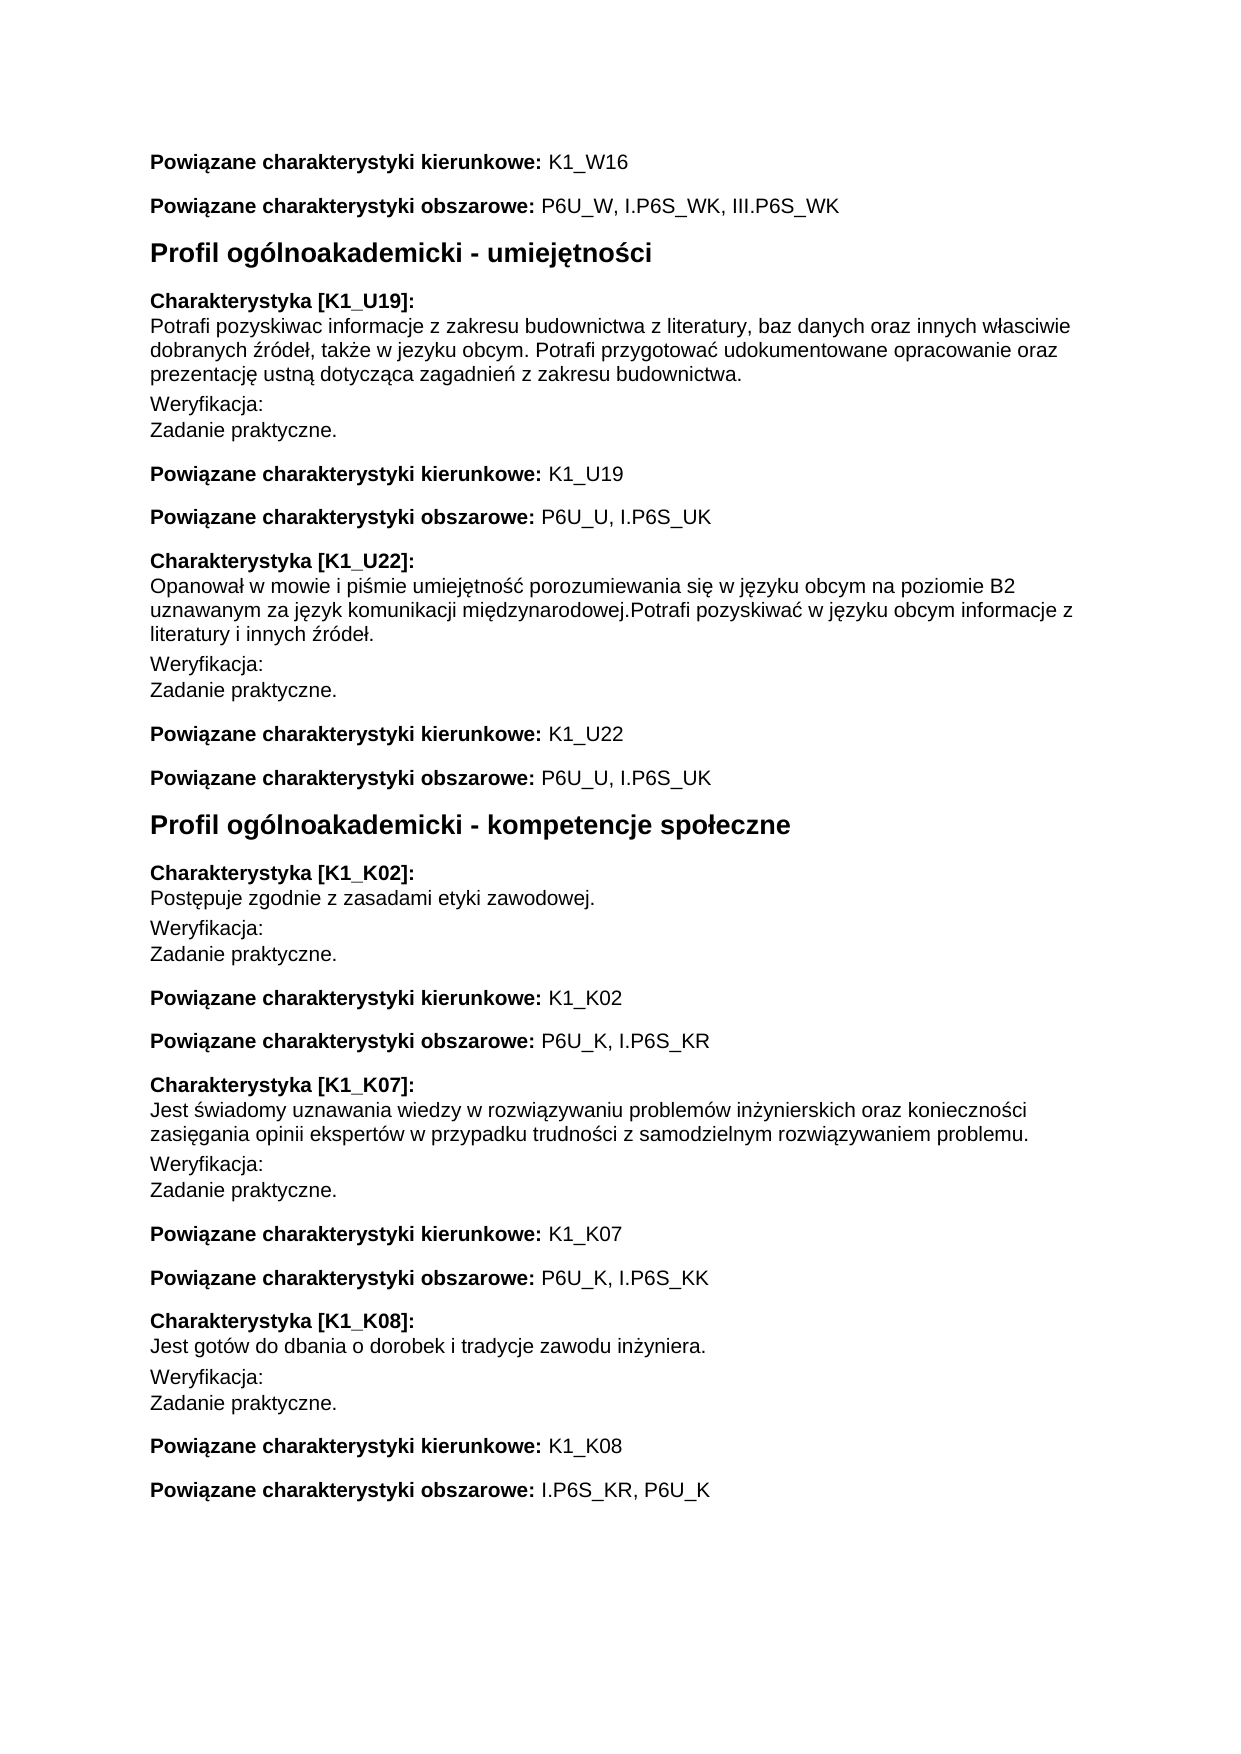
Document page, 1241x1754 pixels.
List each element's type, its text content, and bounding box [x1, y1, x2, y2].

text Powiązane charakterystyki kierunkowe: K1_K07 [150, 1222, 1090, 1246]
text Zadanie praktyczne. [150, 942, 1090, 966]
text Powiązane charakterystyki kierunkowe: K1_K02 [150, 985, 1090, 1009]
text Powiązane charakterystyki obszarowe: P6U_U, I.P6S_UK [150, 505, 1090, 529]
text Weryfikacja: [150, 1152, 1090, 1176]
text Charakterystyka [K1_U19]: [150, 288, 1090, 312]
text Powiązane charakterystyki obszarowe: P6U_K, I.P6S_KK [150, 1266, 1090, 1289]
text Charakterystyka [K1_K08]: [150, 1309, 1090, 1333]
text Potrafi pozyskiwac informacje z zakresu budownictwa z literatury, baz danych oraz innych własciwie dobranych źródeł, także w jezyku obcym. Potrafi przygotować udokumentowane opracowanie oraz prezentację ustną dotycząca zagadnień z zakresu budownictwa. [150, 313, 1090, 385]
text Weryfikacja: [150, 392, 1090, 416]
subtitle Profil ogólnoakademicki - kompetencje społeczne [150, 809, 1090, 841]
text Postępuje zgodnie z zasadami etyki zawodowej. [150, 885, 1090, 909]
subtitle Profil ogólnoakademicki - umiejętności [150, 237, 1090, 269]
text Zadanie praktyczne. [150, 418, 1090, 442]
text Powiązane charakterystyki obszarowe: I.P6S_KR, P6U_K [150, 1478, 1090, 1502]
text Charakterystyka [K1_K07]: [150, 1073, 1090, 1097]
text Powiązane charakterystyki obszarowe: P6U_W, I.P6S_WK, III.P6S_WK [150, 194, 1090, 218]
text Jest gotów do dbania o dorobek i tradycje zawodu inżyniera. [150, 1334, 1090, 1358]
text Jest świadomy uznawania wiedzy w rozwiązywaniu problemów inżynierskich oraz konieczności zasięgania opinii ekspertów w przypadku trudności z samodzielnym rozwiązywaniem problemu. [150, 1098, 1090, 1146]
text Powiązane charakterystyki obszarowe: P6U_K, I.P6S_KR [150, 1029, 1090, 1053]
text Opanował w mowie i piśmie umiejętność porozumiewania się w języku obcym na poziomie B2 uznawanym za język komunikacji międzynarodowej.Potrafi pozyskiwać w języku obcym informacje z literatury i innych źródeł. [150, 574, 1090, 646]
text Zadanie praktyczne. [150, 678, 1090, 702]
text Zadanie praktyczne. [150, 1178, 1090, 1202]
text Charakterystyka [K1_U22]: [150, 549, 1090, 573]
text Powiązane charakterystyki kierunkowe: K1_W16 [150, 150, 1090, 174]
text Powiązane charakterystyki kierunkowe: K1_U19 [150, 461, 1090, 485]
text Weryfikacja: [150, 1364, 1090, 1388]
text Zadanie praktyczne. [150, 1391, 1090, 1414]
text Powiązane charakterystyki kierunkowe: K1_K08 [150, 1434, 1090, 1458]
text Weryfikacja: [150, 916, 1090, 939]
text Weryfikacja: [150, 652, 1090, 676]
text Powiązane charakterystyki kierunkowe: K1_U22 [150, 722, 1090, 746]
text Powiązane charakterystyki obszarowe: P6U_U, I.P6S_UK [150, 766, 1090, 789]
text Charakterystyka [K1_K02]: [150, 860, 1090, 884]
